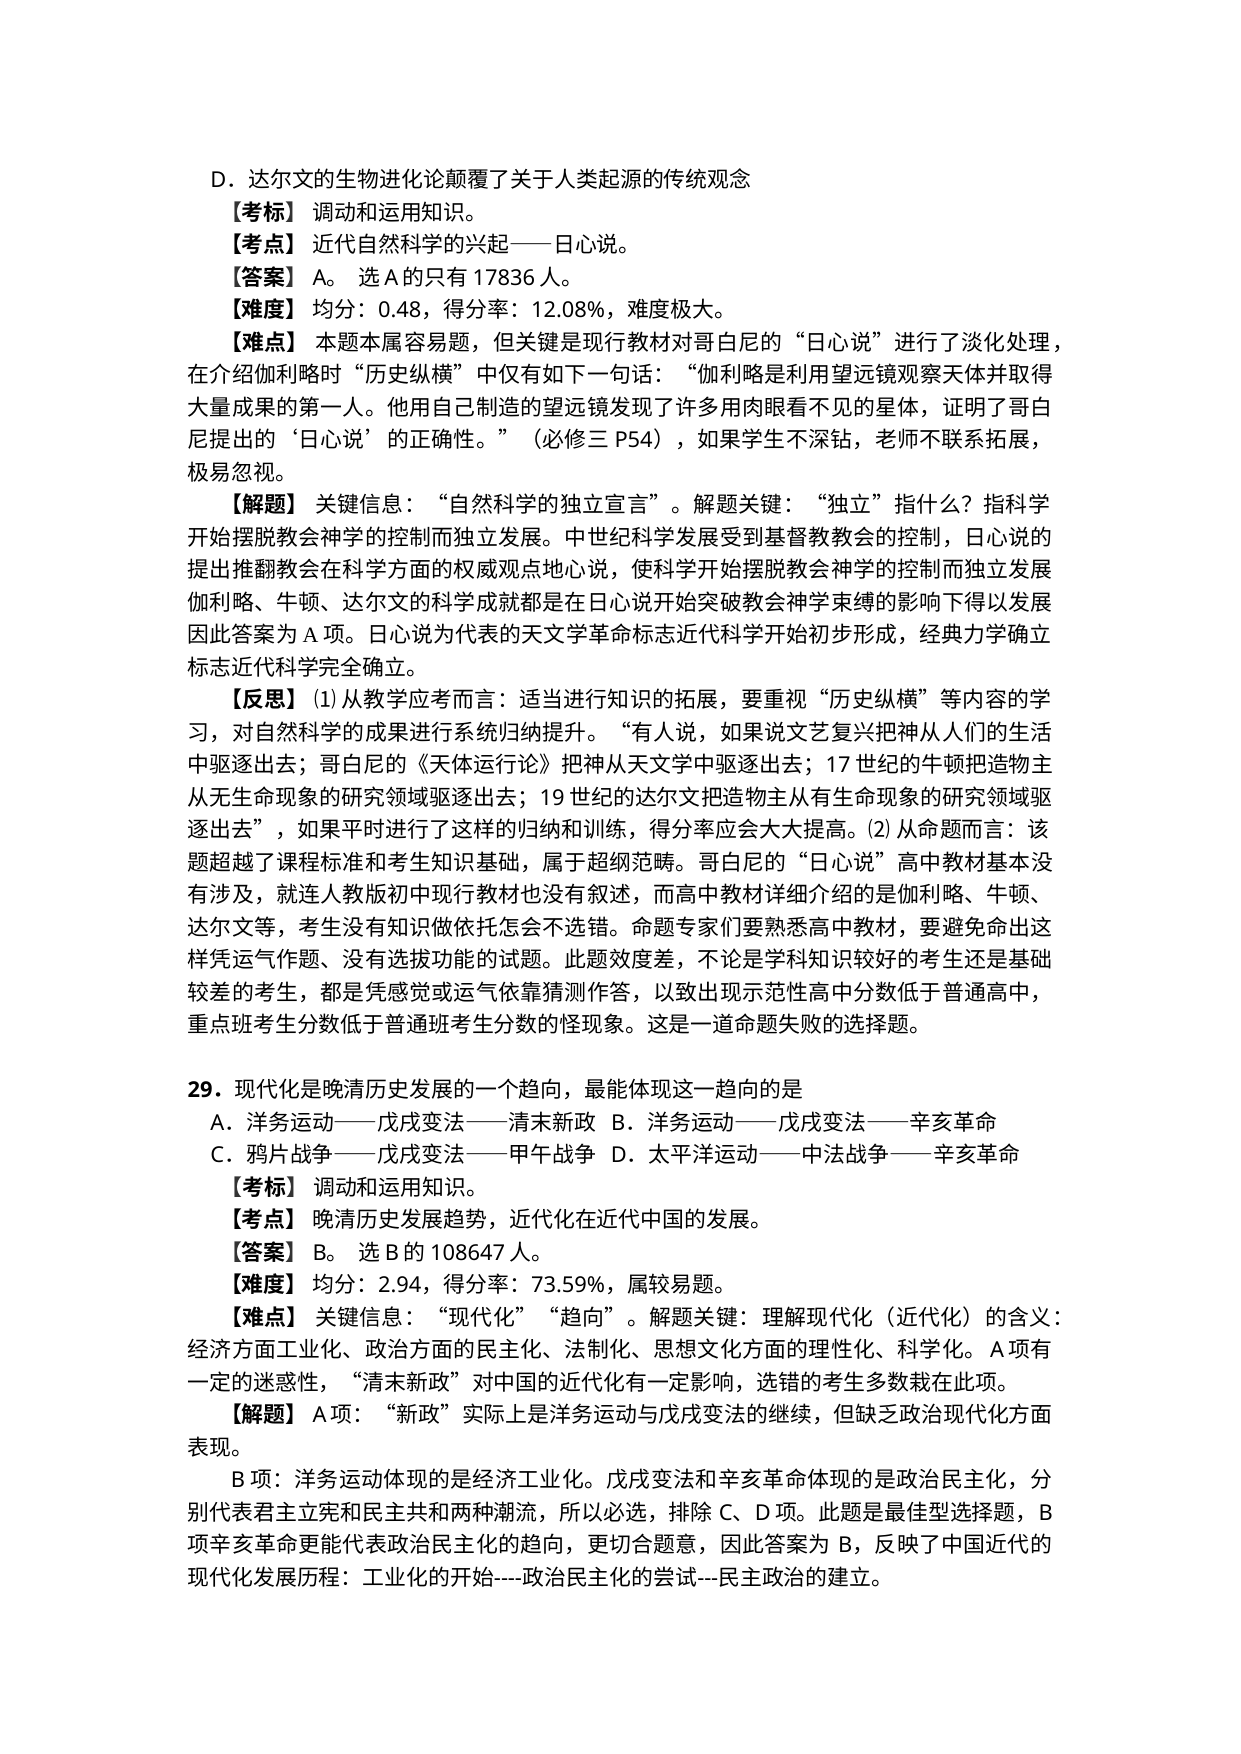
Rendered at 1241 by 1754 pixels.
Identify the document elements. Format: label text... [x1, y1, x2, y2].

text D．达尔文的生物进化论颠覆了关于人类起源的传统观念 [187, 162, 1053, 194]
text 【考标】 调动和运用知识。 [187, 1169, 1053, 1202]
text 【反思】 ⑴ 从教学应考而言：适当进行知识的拓展，要重视“历史纵横”等内容的学习，对自然科学的成果进行系统归纳提升。“有人说，如果说文艺复兴把神从人们的生活中驱逐出去；哥白尼的《天体运行论》把神从天文学中驱逐出去；17世纪的牛顿把造物主从无生命现象的研究领域驱逐出去；19世纪的达尔文把造物主从有生命现象的研究领域驱逐出去”，如果平时进行了这样的归纳和训练，得分率应会大大提高。⑵ 从命题而言：该题超越了课程标准和考生知识基础，属于超纲范畴。哥白尼的“日心说”高中教材基本没有涉及，就连人教版初中现行教材也没有叙述，而高中教材详细介绍的是伽利略、牛顿、达尔文等，考生没有知识做依托怎会不选错。命题专家们要熟悉高中教材，要避免命出这样凭运气作题、没有选拔功能的试题。此题效度差，不论是学科知识较好的考生还是基础较差的考生，都是凭感觉或运气依靠猜测作答，以致出现示范性高中分数低于普通高中，重点班考生分数低于普通班考生分数的怪现象。这是一道命题失败的选择题。 [187, 682, 1053, 1039]
text 【考点】 晚清历史发展趋势，近代化在近代中国的发展。 [187, 1202, 1053, 1234]
text 【解题】 A项：“新政”实际上是洋务运动与戊戌变法的继续，但缺乏政治现代化方面表现。 [187, 1397, 1053, 1462]
text B项：洋务运动体现的是经济工业化。戊戌变法和辛亥革命体现的是政治民主化，分君主立宪和民主共和两种潮流，所以必选，排除C、D项。此题是最佳型选择题，B项辛亥革命更能代表政治民主化的趋向，更切合题意，因此答案为B，反映了中国近代的现代化发展历程：工业化的开始----政治民主化的尝试---民主政治的建立。 [187, 1462, 1053, 1592]
text 【答案】 A。 选A的只有17836人。 [187, 259, 1053, 292]
text 【考标】 调动和运用知识。 [187, 194, 1053, 227]
text 29．现代化是晚清历史发展的一个趋向，最能体现这一趋向的是 [187, 1072, 1053, 1104]
text 【难度】 均分：0.48，得分率：12.08%，难度极大。 [187, 292, 1053, 324]
text 【难度】 均分：2.94，得分率：73.59%，属较易题。 [187, 1267, 1053, 1299]
text 【解题】 关键信息：“自然科学的独立宣言”。解题关键：“独立”指什么？指科学开始摆脱教会神学的控制而独立发展。中世纪科学发展受到基督教教会的控制，日心说的提出推翻教会在科学方面的权威观点地心说，使科学开始摆脱教会神学的控制而独立发展。伽利略、牛顿、达尔文的科学成就都是在日心说开始突破教会神学束缚的影响下得以发展，因此答案为A项。日心说为代表的天文学革命标志近代科学开始初步形成，经典力学确立标志近代科学完全确立。 [187, 487, 1053, 682]
text 【考点】 近代自然科学的兴起——日心说。 [187, 227, 1053, 259]
text 【答案】 B。 选B的 108647人。 [187, 1234, 1053, 1267]
text A．洋务运动——戊戌变法——清末新政 B．洋务运动——戊戌变法——辛亥革命 [187, 1104, 1053, 1137]
text C．鸦片战争——戊戌变法——甲午战争 D．太平洋运动——中法战争——辛亥革命 [187, 1137, 1053, 1169]
text 【难点】 本题本属容易题，但关键是现行教材对哥白尼的“日心说”进行了淡化处理，在介绍伽利略时“历史纵横”中仅有如下一句话：“伽利略是利用望远镜观察天体并取得大量成果的第一人。他用自己制造的望远镜发现了许多用肉眼看不见的星体，证明了哥白尼提出的‘日心说’的正确性。”（必修三P54），如果学生不深钻，老师不联系拓展，极易忽视。 [187, 324, 1053, 487]
text 【难点】 关键信息：“现代化”“趋向”。解题关键：理解现代化（近代化）的含义：经济方面工业化、政治方面的民主化、法制化、思想文化方面的理性化、科学化。A项有一定的迷惑性，“清末新政”对中国的近代化有一定影响，选错的考生多数栽在此项。 [187, 1299, 1053, 1397]
